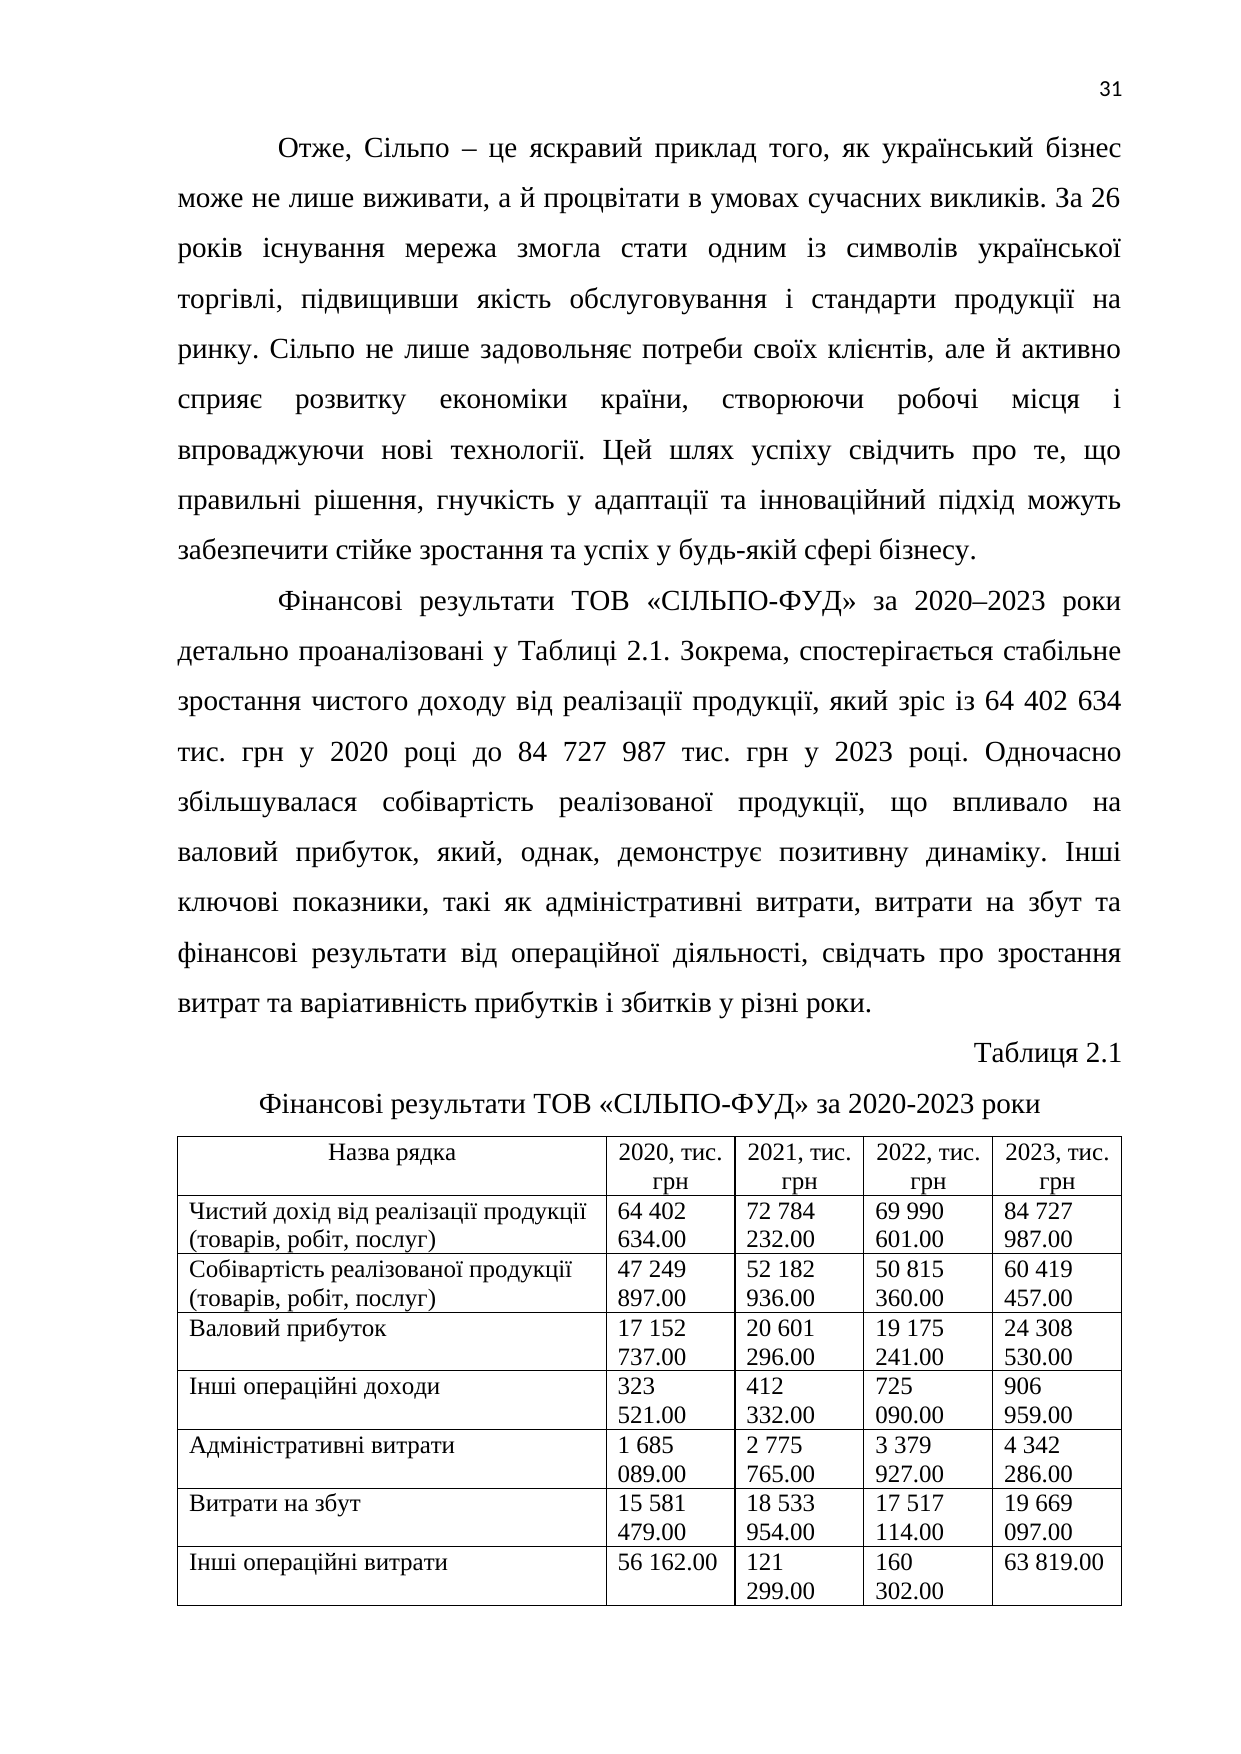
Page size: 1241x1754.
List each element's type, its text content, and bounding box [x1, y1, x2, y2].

text Отже, Сільпо – це яскравий приклад того, як український бізнес може не лише виживати, а й процвітати в умовах сучасних викликів. За 26 років існування мережа змогла стати одним із символів української торгівлі, підвищивши якість обслуговування і стандарти продукції на ринку. Сільпо не лише задовольняє потреби своїх клієнтів, але й активно сприяє розвитку економіки країни, створюючи робочі місця і впроваджуючи нові технології. Цей шлях успіху свідчить про те, що правильні рішення, гнучкість у адаптації та інноваційний підхід можуть забезпечити стійке зростання та успіх у будь-якій сфері бізнесу. [177, 130, 1122, 566]
table_cell 52 182 936.00 [736, 1254, 863, 1312]
table_cell 725 090.00 [864, 1371, 992, 1429]
table_cell 121 299.00 [736, 1547, 863, 1604]
table_cell 18 533 954.00 [736, 1489, 863, 1546]
table_cell Валовий прибуток [178, 1313, 606, 1370]
table_cell 906 959.00 [993, 1371, 1121, 1429]
table_cell 17 517 114.00 [864, 1489, 992, 1546]
table_cell 4 342 286.00 [993, 1430, 1121, 1487]
table_cell 3 379 927.00 [864, 1430, 992, 1487]
table_cell 1 685 089.00 [607, 1430, 734, 1487]
table_cell Адміністративні витрати [178, 1430, 606, 1487]
table_cell 323 521.00 [607, 1371, 734, 1429]
table_cell 47 249 897.00 [607, 1254, 734, 1312]
table_cell Інші операційні доходи [178, 1371, 606, 1429]
table_cell 19 669 097.00 [993, 1489, 1121, 1546]
table_cell Витрати на збут [178, 1489, 606, 1546]
text Фінансові результати ТОВ «СІЛЬПО-ФУД» за 2020-2023 роки [177, 1086, 1122, 1119]
table_cell 69 990 601.00 [864, 1196, 992, 1253]
table_cell 17 152 737.00 [607, 1313, 734, 1370]
table_cell 63 819.00 [993, 1547, 1121, 1604]
table_header 2022, тис. грн [864, 1137, 992, 1195]
table_cell Собівартість реалізованої продукції (товарів, робіт, послуг) [178, 1254, 606, 1312]
table_cell Чистий дохід від реалізації продукції (товарів, робіт, послуг) [178, 1196, 606, 1253]
table_cell 160 302.00 [864, 1547, 992, 1604]
table_cell 56 162.00 [607, 1547, 734, 1604]
table_cell 2 775 765.00 [736, 1430, 863, 1487]
table_header Назва рядка [178, 1137, 606, 1195]
table_cell 15 581 479.00 [607, 1489, 734, 1546]
table_cell 412 332.00 [736, 1371, 863, 1429]
table_cell 24 308 530.00 [993, 1313, 1121, 1370]
table_cell 60 419 457.00 [993, 1254, 1121, 1312]
table_cell 64 402 634.00 [607, 1196, 734, 1253]
table_cell 50 815 360.00 [864, 1254, 992, 1312]
table_cell Інші операційні витрати [178, 1547, 606, 1604]
table_cell 19 175 241.00 [864, 1313, 992, 1370]
table_header 2023, тис. грн [993, 1137, 1121, 1195]
table_header 2020, тис. грн [607, 1137, 734, 1195]
table_cell 72 784 232.00 [736, 1196, 863, 1253]
table_cell 20 601 296.00 [736, 1313, 863, 1370]
text Фінансові результати ТОВ «СІЛЬПО-ФУД» за 2020–2023 роки детально проаналізовані у Таблиці 2.1. Зокрема, спостерігається стабільне зростання чистого доходу від реалізації продукції, який зріс із 64 402 634 тис. грн у 2020 році до 84 727 987 тис. грн у 2023 році. Одночасно збільшувалася собівартість реалізованої продукції, що впливало на валовий прибуток, який, однак, демонструє позитивну динаміку. Інші ключові показники, такі як адміністративні витрати, витрати на збут та фінансові результати від операційної діяльності, свідчать про зростання витрат та варіативність прибутків і збитків у різні роки. [177, 583, 1122, 1019]
table_cell 84 727 987.00 [993, 1196, 1121, 1253]
table_header 2021, тис. грн [736, 1137, 863, 1195]
text Таблиця 2.1 [177, 1036, 1122, 1069]
